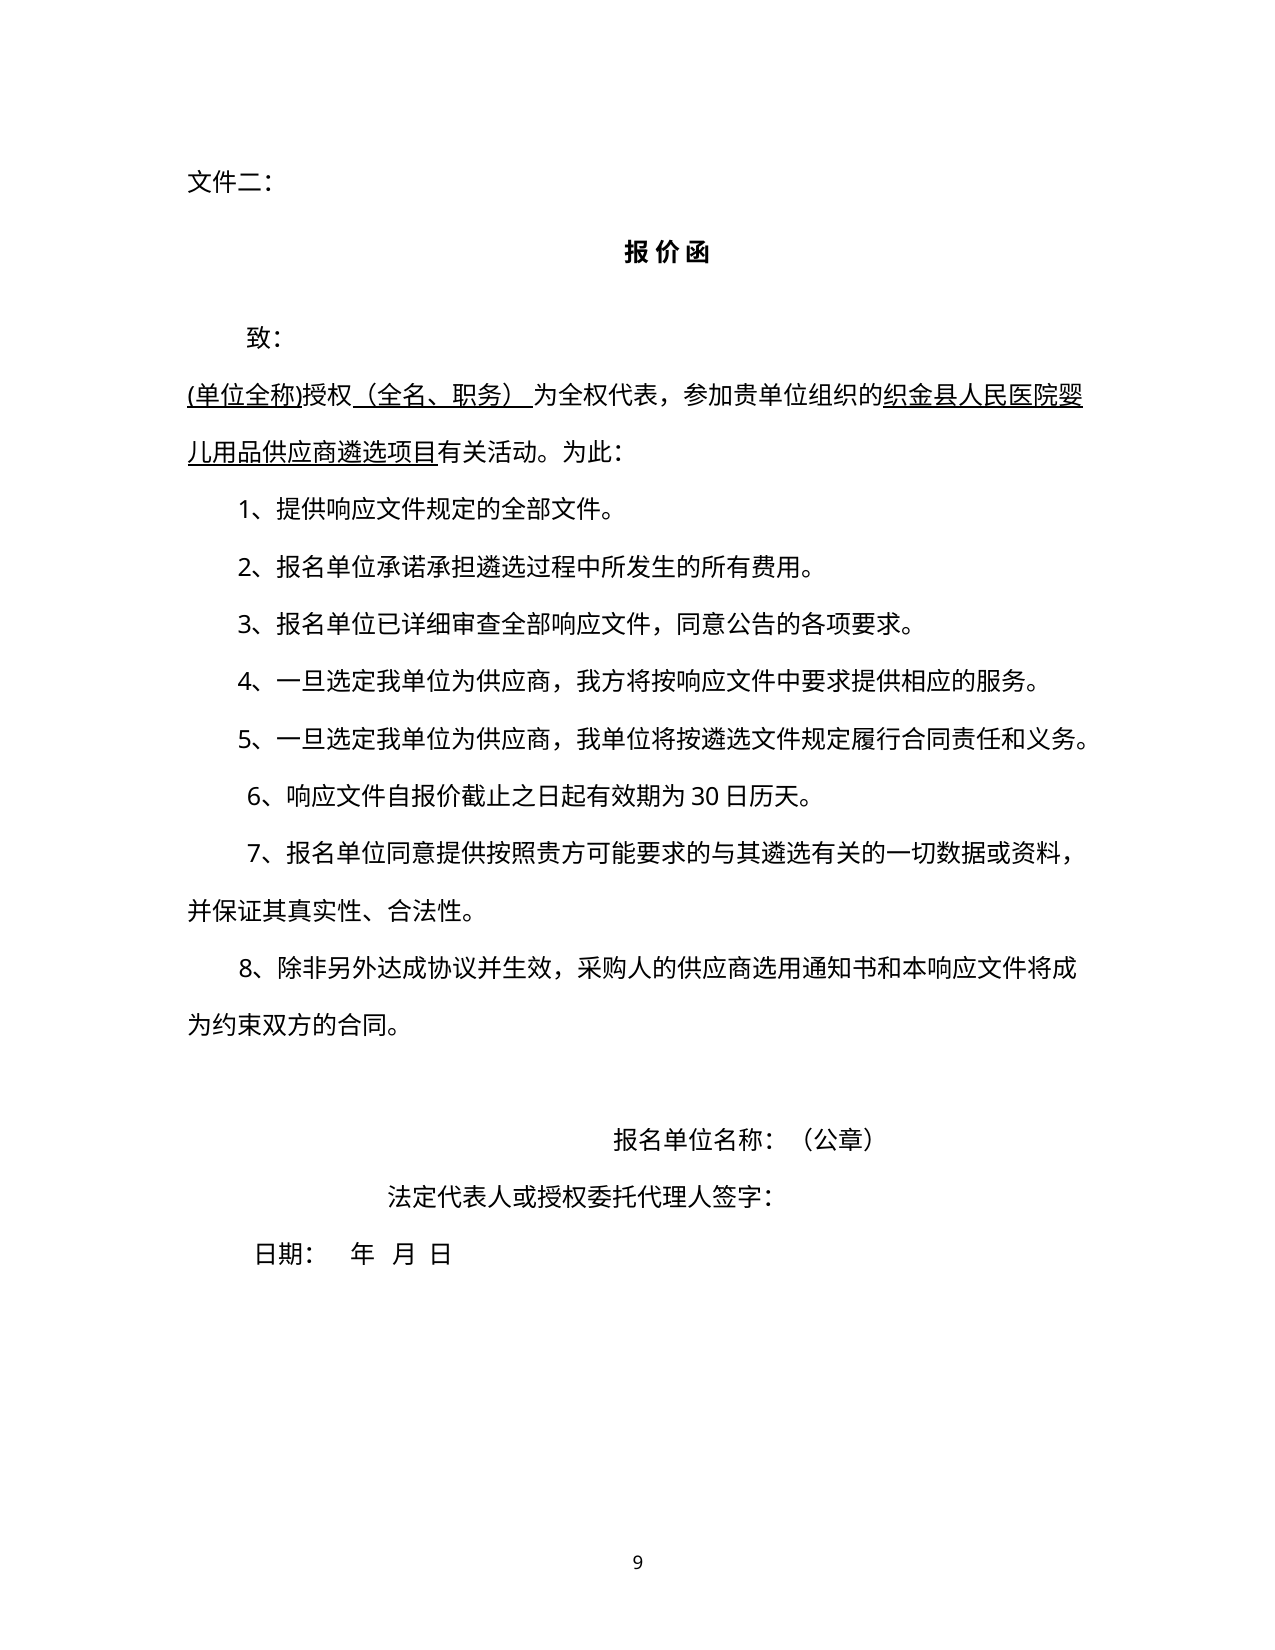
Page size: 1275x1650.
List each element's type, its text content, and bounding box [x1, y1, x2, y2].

text 文件二： [187, 152, 1088, 209]
text 报名单位名称：（公章） [187, 1109, 888, 1167]
text 3、报名单位已详细审查全部响应文件，同意公告的各项要求。 [187, 594, 1088, 651]
text 7、报名单位同意提供按照贵方可能要求的与其遴选有关的一切数据或资料，并保证其真实性、合法性。 [187, 823, 1088, 938]
text (单位全称)授权（全名、职务） 为全权代表，参加贵单位组织的织金县人民医院婴儿用品供应商遴选项目有关活动。为此： [187, 365, 1088, 479]
text 5、一旦选定我单位为供应商，我单位将按遴选文件规定履行合同责任和义务。 [187, 708, 1088, 766]
text 1、提供响应文件规定的全部文件。 [187, 479, 1088, 537]
text 2、报名单位承诺承担遴选过程中所发生的所有费用。 [187, 537, 1088, 594]
text 法定代表人或授权委托代理人签字： [187, 1167, 1088, 1224]
text 致： [243, 307, 1088, 365]
text 日期： 年 月 日 [243, 1224, 1088, 1281]
text 8、除非另外达成协议并生效，采购人的供应商选用通知书和本响应文件将成为约束双方的合同。 [187, 938, 1088, 1052]
text 报 价 函 [243, 222, 1088, 279]
text 6、响应文件自报价截止之日起有效期为30日历天。 [243, 766, 1088, 823]
text 4、一旦选定我单位为供应商，我方将按响应文件中要求提供相应的服务。 [187, 651, 1088, 708]
